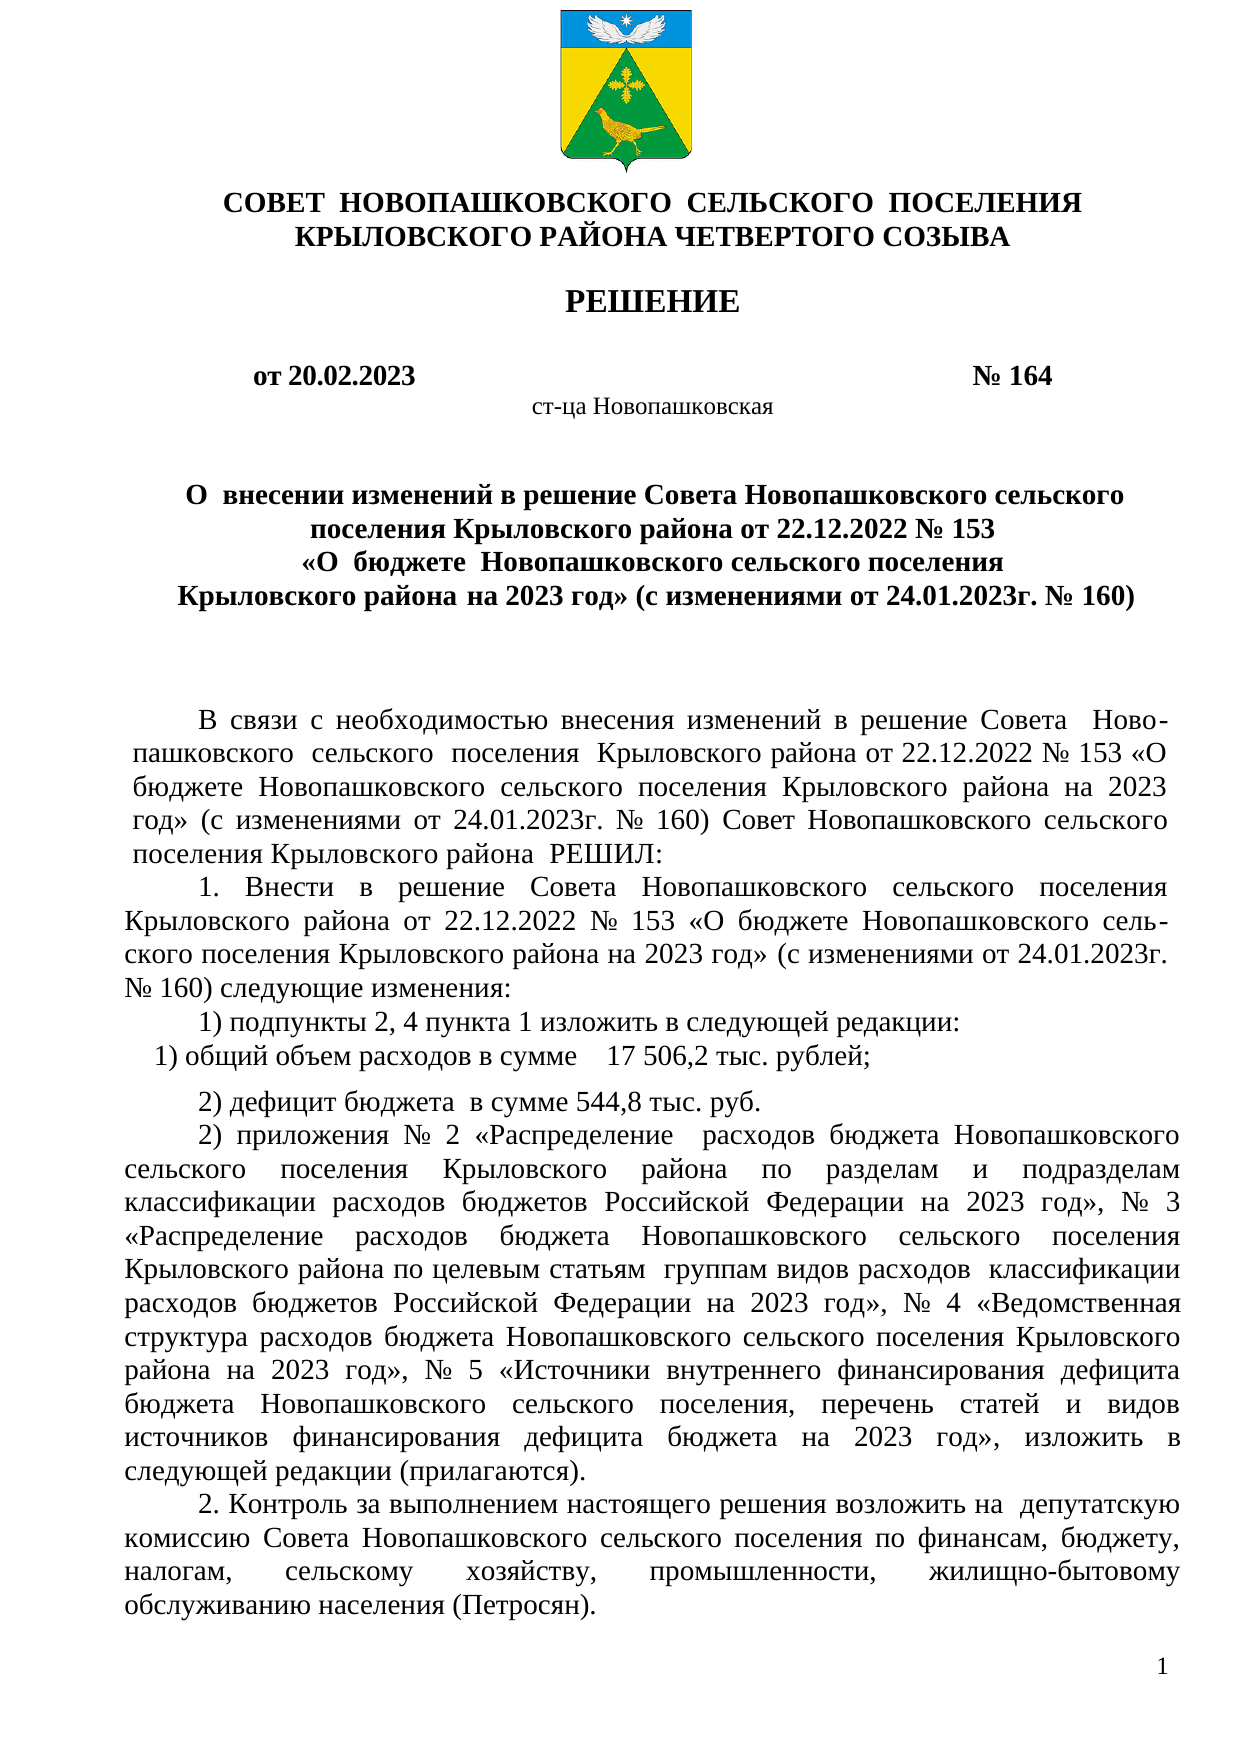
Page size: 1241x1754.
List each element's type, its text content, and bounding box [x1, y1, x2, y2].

text 2) дефицит бюджета в сумме 544,8 тыс. руб. [124, 1084, 1181, 1117]
text от 20.02.2023 № 164 [124, 358, 1181, 391]
text В связи с необходимостью внесения изменений в решение Совета Новопашковского сельского поселения Крыловского района от 22.12.2022 № 153 «О бюджете Новопашковского сельского поселения Крыловского района на 2023 год» (с изменениями от 24.01.2023г. № 160) Совет Новопашковского сельского поселения Крыловского района РЕШИЛ: [132, 702, 1168, 870]
text СОВЕТ НОВОПАШКОВСКОГО СЕЛЬСКОГО ПОСЕЛЕНИЯ [124, 185, 1181, 219]
title «О бюджете Новопашковского сельского поселения [124, 544, 1181, 578]
text РЕШЕНИЕ [124, 281, 1181, 319]
text ст-ца Новопашковская [124, 391, 1181, 420]
title О внесении изменений в решение Совета Новопашковского сельского поселения Крыловского района от 22.12.2022 № 153 [124, 477, 1181, 544]
picture [622, 16, 632, 26]
text 2. Контроль за выполнением настоящего решения возложить на депутатскую комиссию Совета Новопашковского сельского поселения по финансам, бюджету, налогам, сельскому хозяйству, промышленности, жилищно-бытовому обслуживанию населения (Петросян). [124, 1486, 1181, 1621]
title Крыловского района на 2023 год» (с изменениями от 24.01.2023г. № 160) [124, 578, 1181, 612]
text 1) подпункты 2, 4 пункта 1 изложить в следующей редакции: [124, 1004, 1180, 1038]
text КРЫЛОВСКОГО РАЙОНА ЧЕТВЕРТОГО СОЗЫВА [124, 219, 1181, 252]
text 1) общий объем расходов в сумме 17 506,2 тыс. рублей; [153, 1038, 1181, 1071]
picture [560, 48, 692, 173]
text 2) приложения № 2 «Распределение расходов бюджета Новопашковского сельского поселения Крыловского района по разделам и подразделам классификации расходов бюджетов Российской Федерации на 2023 год», № 3 «Распределение расходов бюджета Новопашковского сельского поселения Крыловского района по целевым статьям группам видов расходов классификации расходов бюджетов Российской Федерации на 2023 год», № 4 «Ведомственная структура расходов бюджета Новопашковского сельского поселения Крыловского района на 2023 год», № 5 «Источники внутреннего финансирования дефицита бюджета Новопашковского сельского поселения, перечень статей и видов источников финансирования дефицита бюджета на 2023 год», изложить в следующей редакции (прилагаются). [124, 1117, 1181, 1486]
text 1. Внести в решение Совета Новопашковского сельского поселения Крыловского района от 22.12.2022 № 153 «О бюджете Новопашковского сельского поселения Крыловского района на 2023 год» (с изменениями от 24.01.2023г. № 160) следующие изменения: [124, 870, 1168, 1004]
picture [588, 16, 666, 44]
